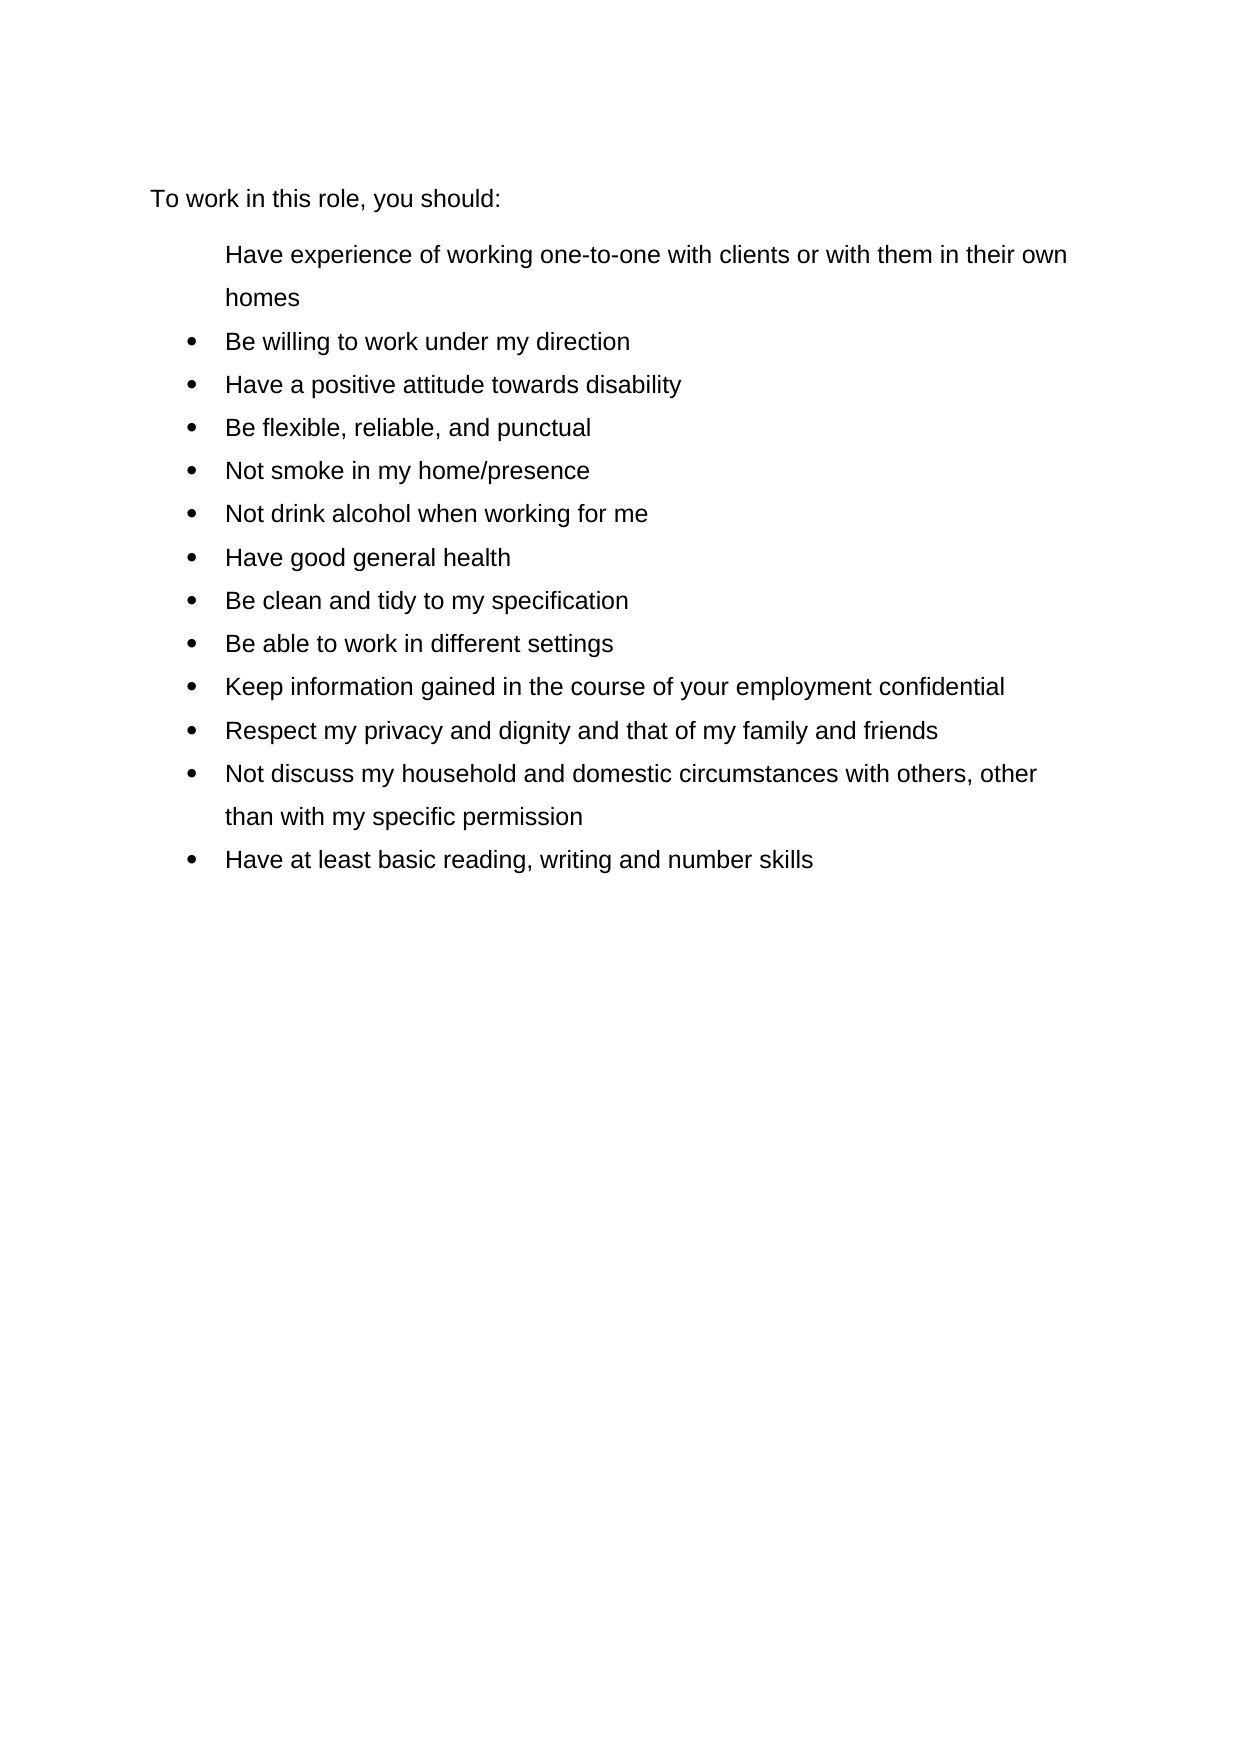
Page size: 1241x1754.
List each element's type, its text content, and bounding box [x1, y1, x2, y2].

list Keep information gained in the course of your employment confidential [187, 672, 1090, 701]
list Be flexible, reliable, and punctual [187, 413, 1090, 442]
text To work in this role, you should: [150, 183, 1090, 240]
list Respect my privacy and dignity and that of my family and friends [187, 716, 1090, 744]
list Have a positive attitude towards disability [187, 370, 1090, 399]
list Be willing to work under my direction [187, 327, 1090, 355]
list Have at least basic reading, writing and number skills [187, 845, 1090, 874]
list Not discuss my household and domestic circumstances with others, other than with my specific permission [187, 759, 1090, 831]
list Not smoke in my home/presence [187, 456, 1090, 485]
text Have experience of working one-to-one with clients or with them in their own homes [225, 240, 1090, 312]
list Not drink alcohol when working for me [187, 499, 1090, 528]
list Be clean and tidy to my specification [187, 586, 1090, 615]
list Have good general health [187, 543, 1090, 572]
list Be able to work in different settings [187, 629, 1090, 658]
